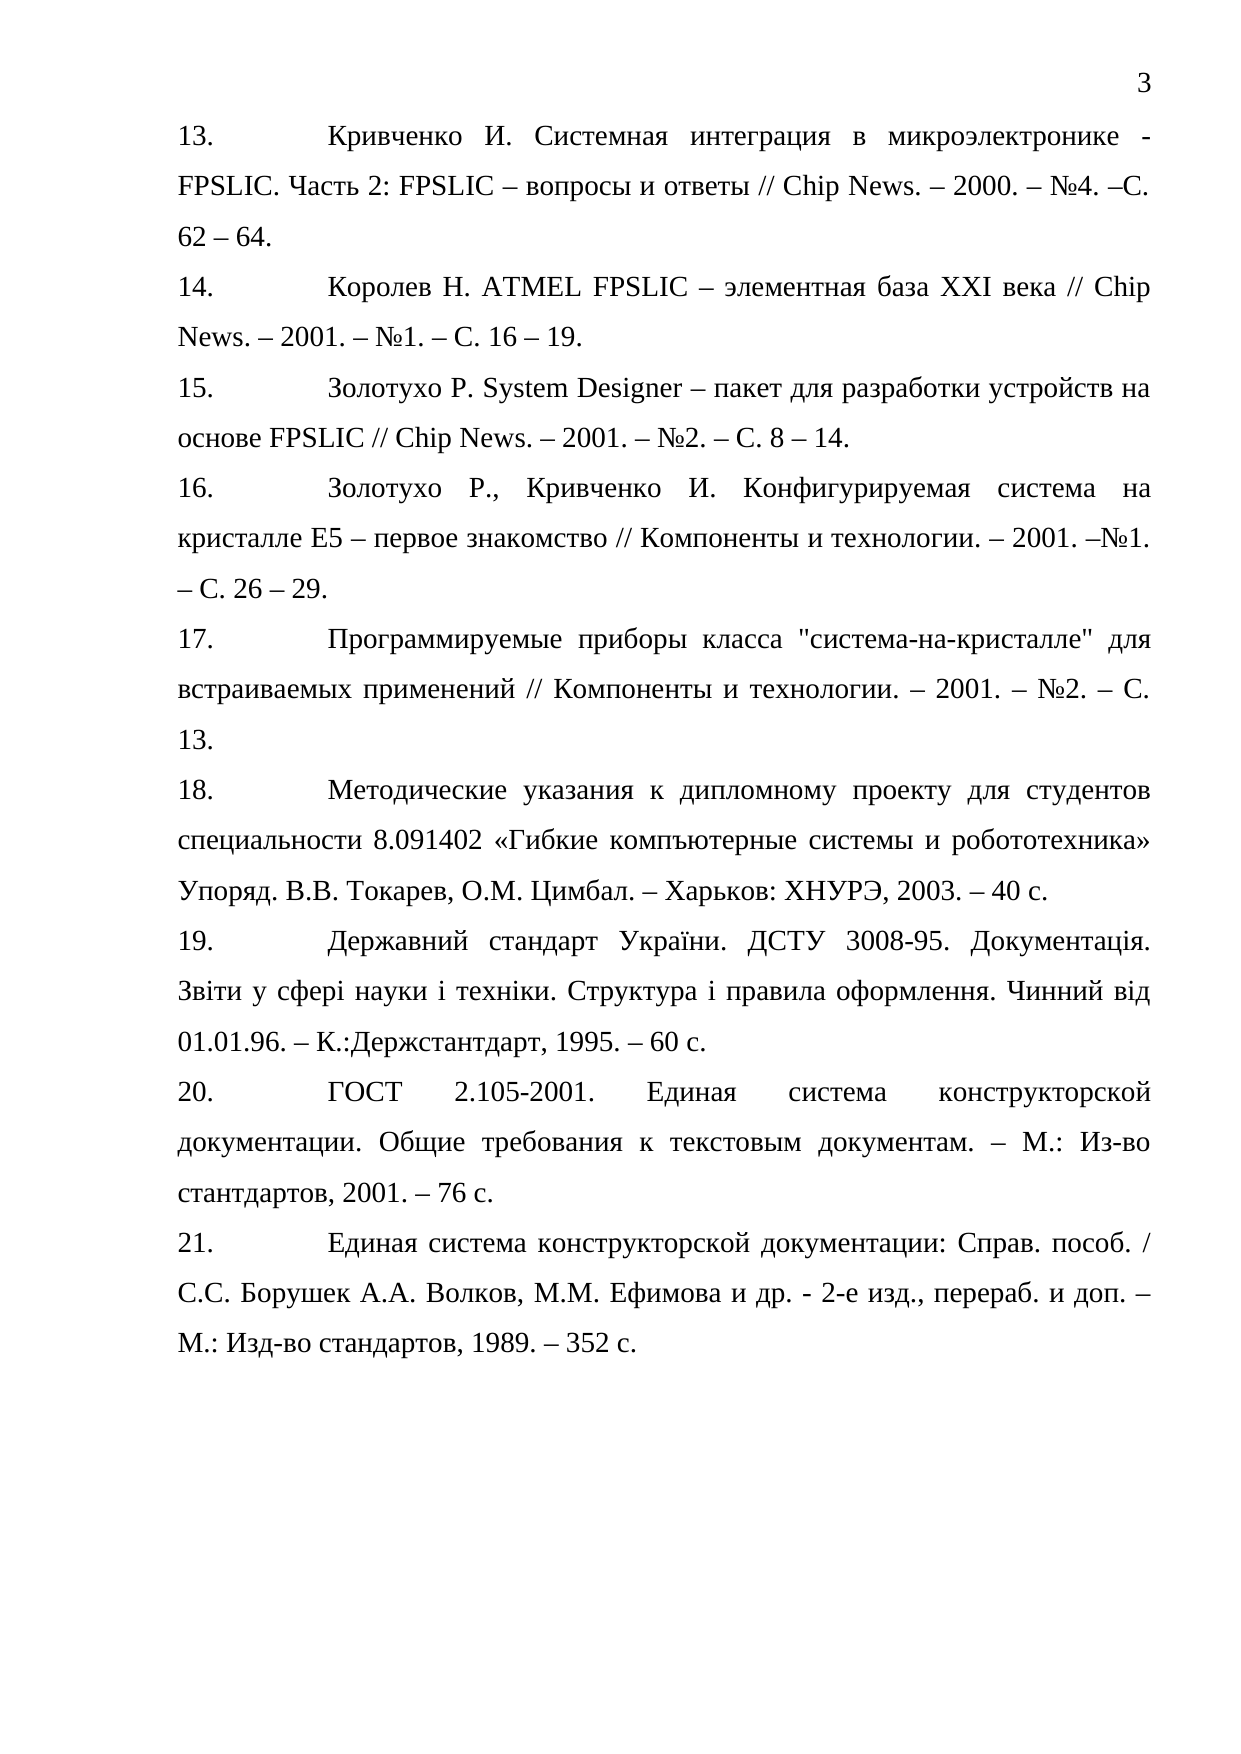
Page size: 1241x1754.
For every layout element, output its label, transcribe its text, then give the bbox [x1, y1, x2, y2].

list Золотухо Р., Кривченко И. Конфигурируемая система на кристалле Е5 – первое знакомство // Компоненты и технологии. – 2001. –№1. – С. 26 – 29. [177, 470, 1152, 604]
list Золотухо Р. System Designer – пакет для разработки устройств на основе FPSLIC // Chip News. – 2001. – №2. – С. 8 – 14. [177, 370, 1152, 453]
list Методические указания к дипломному проекту для студентов специальности 8.091402 «Гибкие компъютерные системы и робототехника» Упоряд. В.В. Токарев, О.М. Цимбал. – Харьков: ХНУРЭ, 2003. – 40 с. [177, 772, 1152, 906]
list Программируемые приборы класса "система-на-кристалле" для встраиваемых применений // Компоненты и технологии. – 2001. – №2. – С. 13. [177, 621, 1152, 755]
list Королев Н. ATMEL FPSLIC – элементная база XXI века // Chip News. – 2001. – №1. – С. 16 – 19. [177, 269, 1152, 353]
list Единая система конструкторской документации: Справ. пособ. / С.С. Борушек А.А. Волков, М.М. Ефимова и др. - 2-е изд., перераб. и доп. – М.: Изд-во стандартов, 1989. – 352 с. [177, 1225, 1152, 1359]
list Державний стандарт України. ДСТУ 3008-95. Документація. Звіти у сфері науки і техніки. Структура і правила оформлення. Чинний від 01.01.96. – К.:Держстантдарт, 1995. – 60 с. [177, 923, 1152, 1057]
list Кривченко И. Системная интеграция в микроэлектронике - FPSLIC. Часть 2: FPSLIC – вопросы и ответы // Chip News. – 2000. – №4. –С. 62 – 64. [177, 118, 1152, 252]
list ГОСТ 2.105-2001. Единая система конструкторской документации. Общие требования к текстовым документам. – М.: Из-во стантдартов, 2001. – 76 с. [177, 1074, 1152, 1208]
